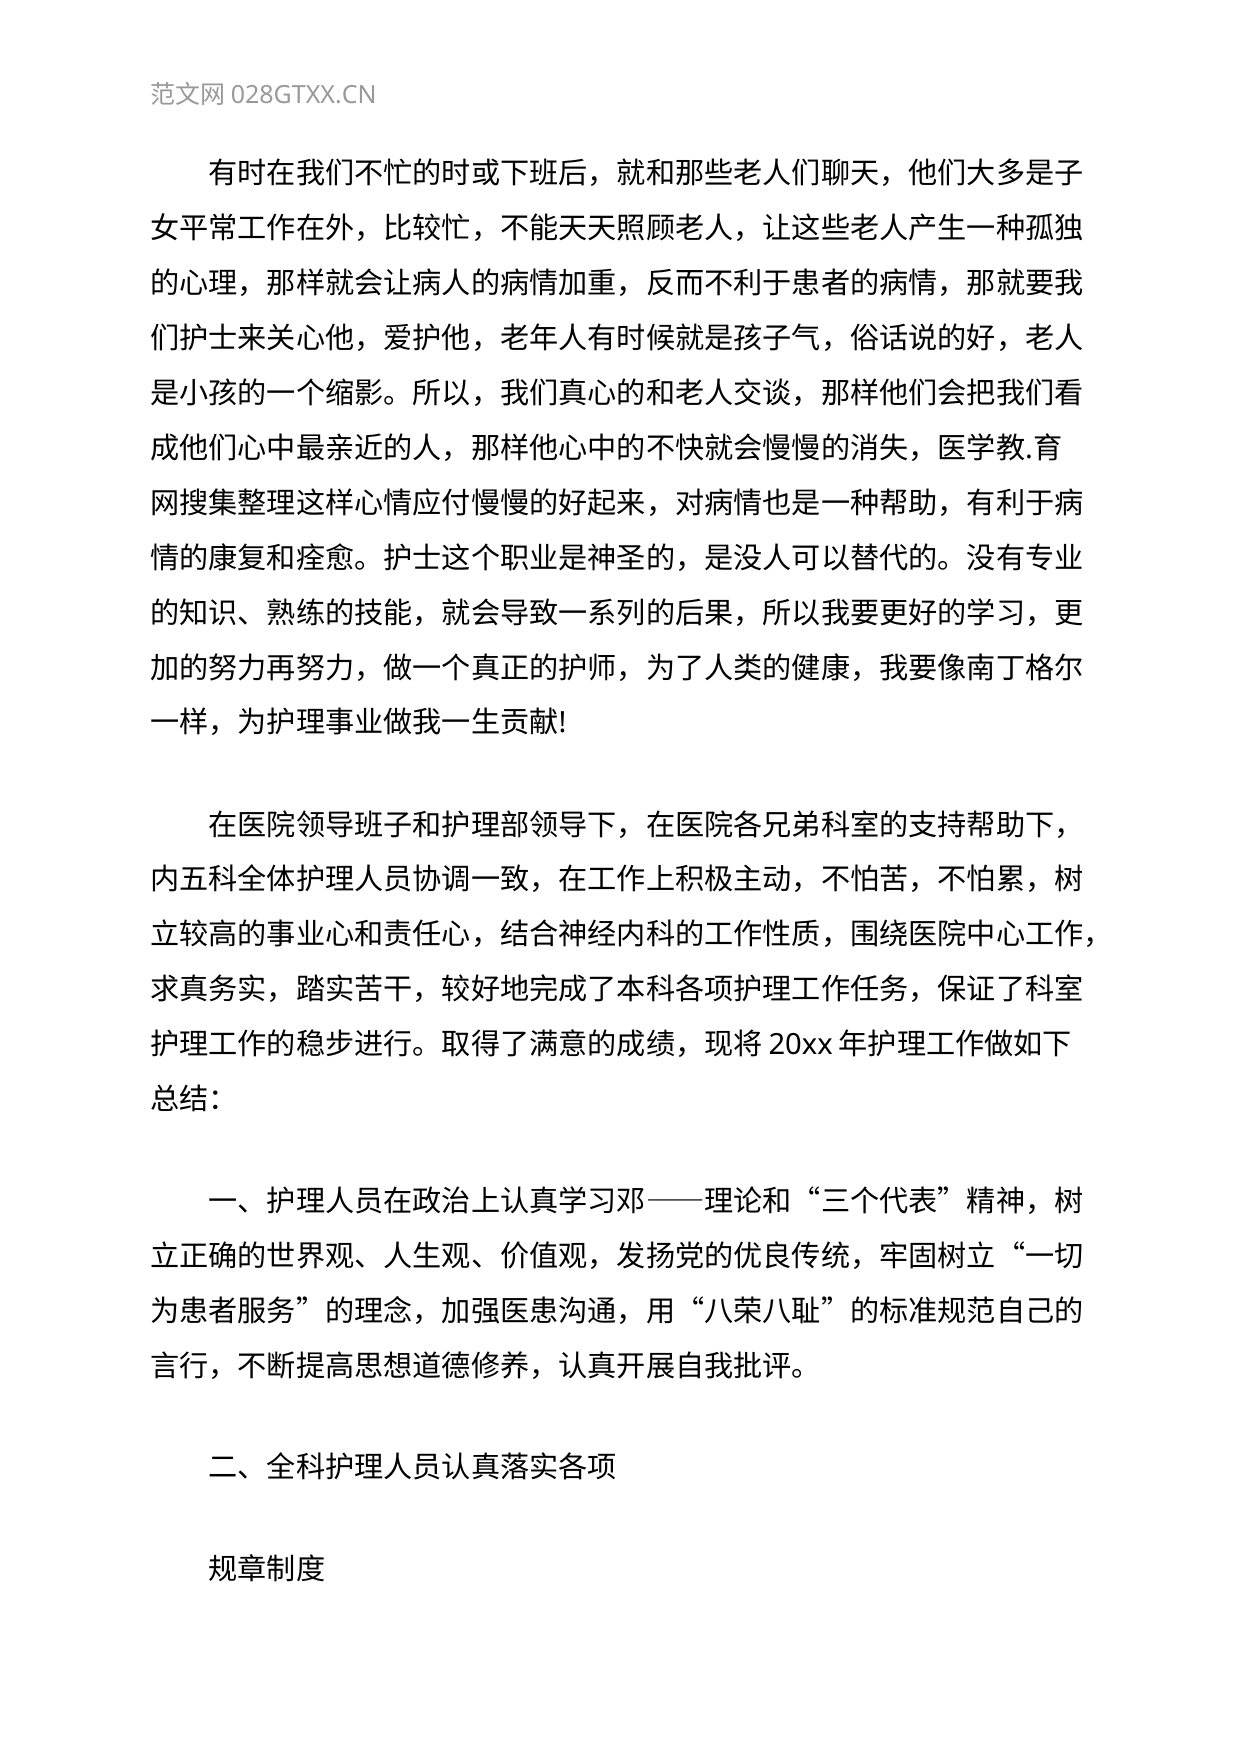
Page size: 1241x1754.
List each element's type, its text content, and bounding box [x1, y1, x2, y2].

text 有时在我们不忙的时或下班后，就和那些老人们聊天，他们大多是子女平常工作在外，比较忙，不能天天照顾老人，让这些老人产生一种孤独的心理，那样就会让病人的病情加重，反而不利于患者的病情，那就要我们护士来关心他，爱护他，老年人有时候就是孩子气，俗话说的好，老人是小孩的一个缩影。所以，我们真心的和老人交谈，那样他们会把我们看成他们心中最亲近的人，那样他心中的不快就会慢慢的消失，医学教.育网搜集整理这样心情应付慢慢的好起来，对病情也是一种帮助，有利于病情的康复和痊愈。护士这个职业是神圣的，是没人可以替代的。没有专业的知识、熟练的技能，就会导致一系列的后果，所以我要更好的学习，更加的努力再努力，做一个真正的护师，为了人类的健康，我要像南丁格尔一样，为护理事业做我一生贡献! [150, 150, 1090, 741]
text 一、护理人员在政治上认真学习邓——理论和“三个代表”精神，树立正确的世界观、人生观、价值观，发扬党的优良传统，牢固树立“一切为患者服务”的理念，加强医患沟通，用“八荣八耻”的标准规范自己的言行，不断提高思想道德修养，认真开展自我批评。 [150, 1177, 1090, 1384]
text 二、全科护理人员认真落实各项 [150, 1444, 1090, 1486]
text 在医院领导班子和护理部领导下，在医院各兄弟科室的支持帮助下，内五科全体护理人员协调一致，在工作上积极主动，不怕苦，不怕累，树立较高的事业心和责任心，结合神经内科的工作性质，围绕医院中心工作，求真务实，踏实苦干，较好地完成了本科各项护理工作任务，保证了科室护理工作的稳步进行。取得了满意的成绩，现将20xx年护理工作做如下总结： [150, 801, 1090, 1118]
text 规章制度 [150, 1546, 1090, 1588]
